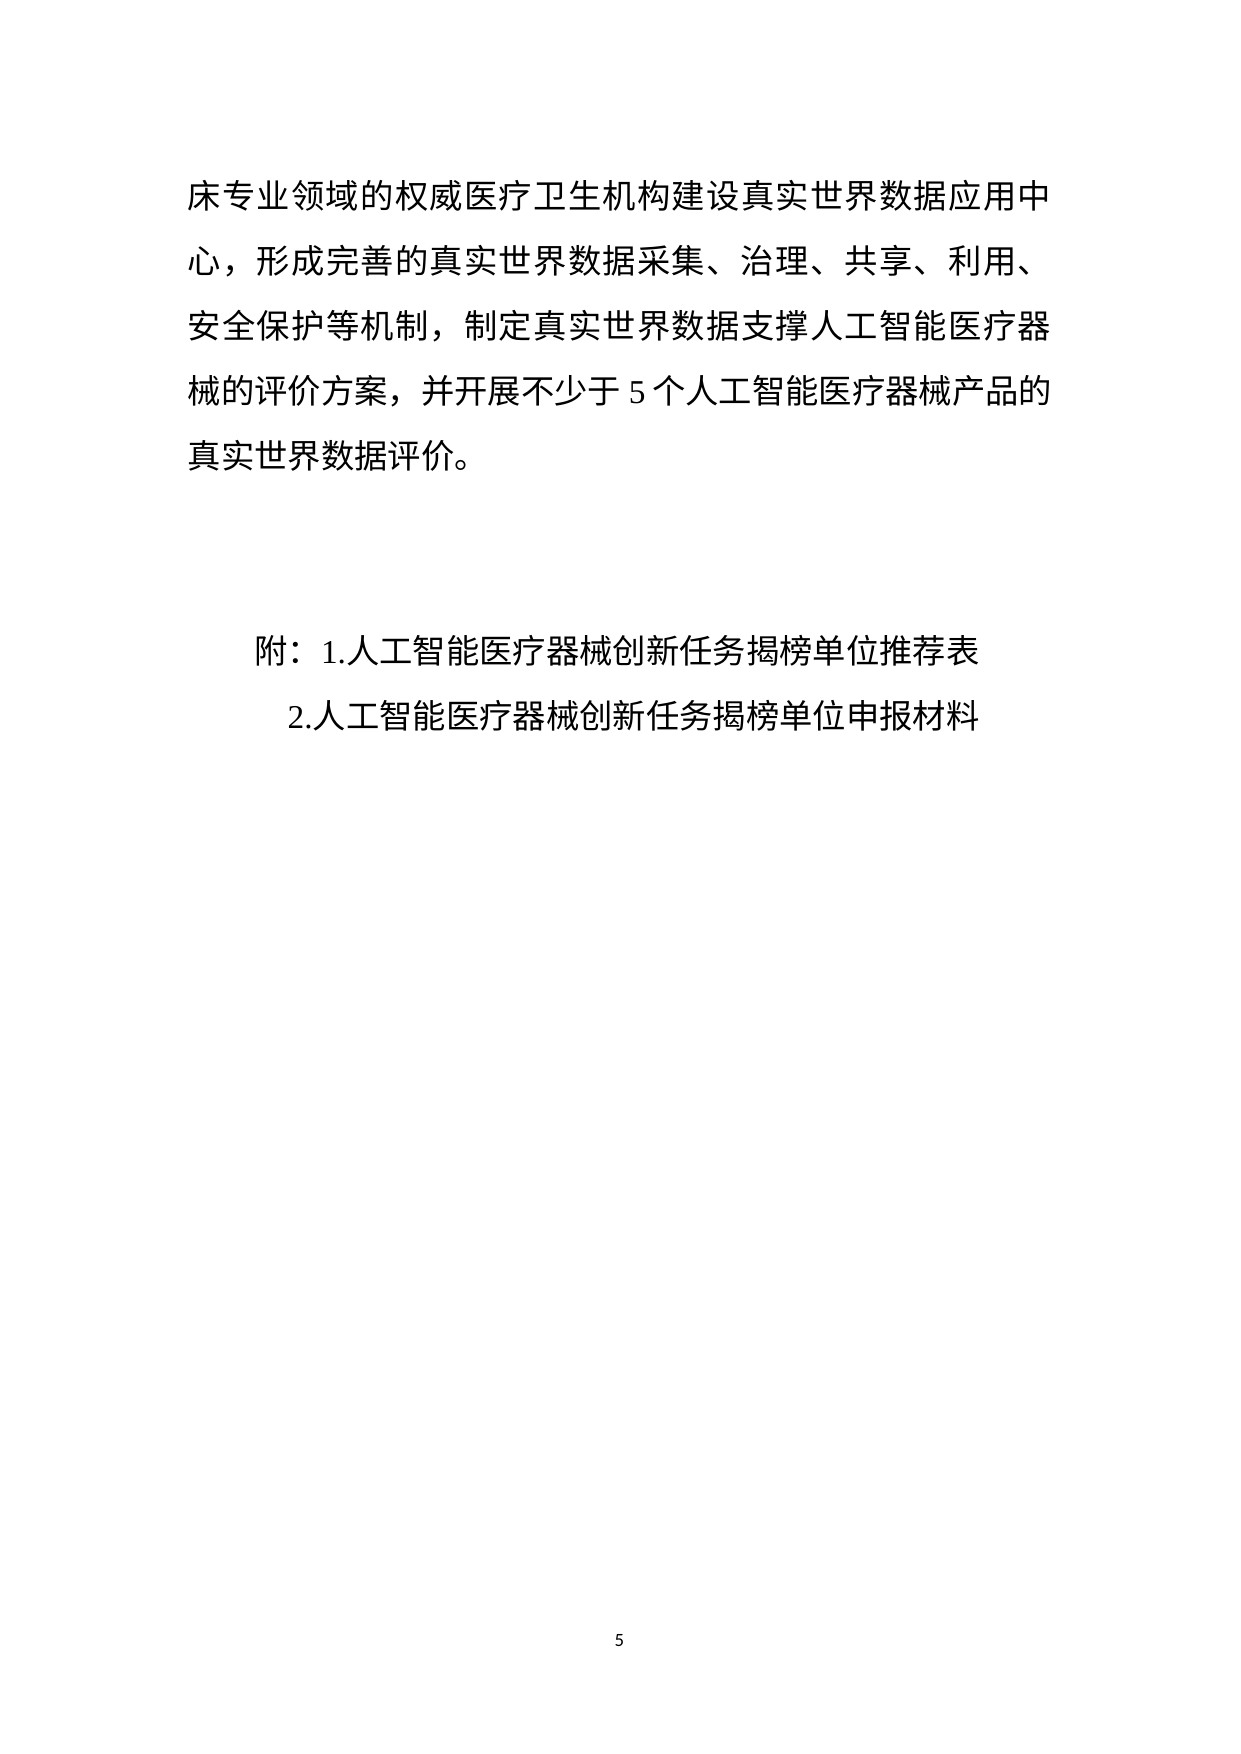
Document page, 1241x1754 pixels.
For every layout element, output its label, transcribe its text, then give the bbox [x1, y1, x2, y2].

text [187, 162, 1053, 487]
text 2.人工智能医疗器械创新任务揭榜单位申报材料 [187, 682, 1053, 747]
text 附：1.人工智能医疗器械创新任务揭榜单位推荐表 [187, 617, 1053, 682]
